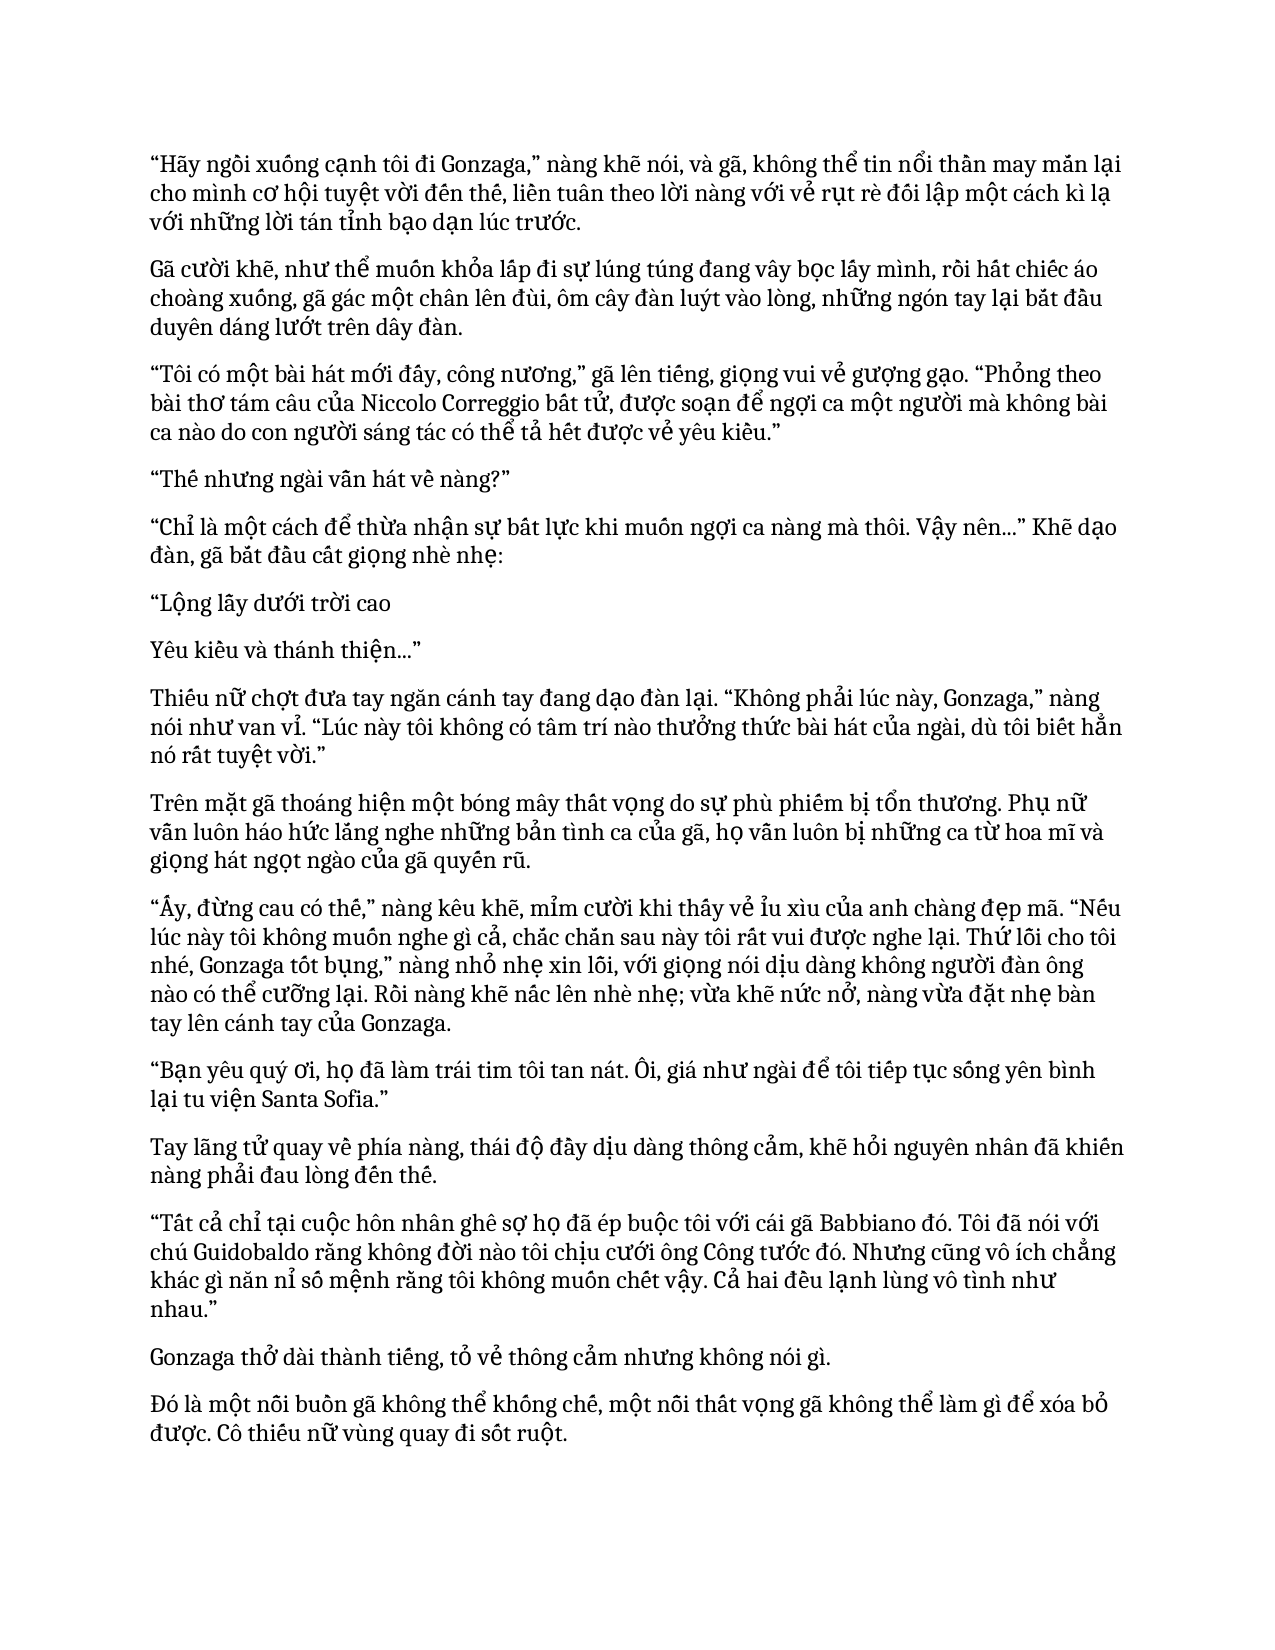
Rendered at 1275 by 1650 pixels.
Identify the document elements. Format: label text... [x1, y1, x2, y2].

text “Thế nhưng ngài vẫn hát về nàng?” [150, 465, 1125, 494]
text “Tôi có một bài hát mới đấy, công nương,” gã lên tiếng, giọng vui vẻ gượng gạo. “Phỏng theo bài thơ tám câu của Niccolo Correggio bất tử, được soạn để ngợi ca một người mà không bài ca nào do con người sáng tác có thể tả hết được vẻ yêu kiều.” [150, 360, 1125, 446]
text “Bạn yêu quý ơi, họ đã làm trái tim tôi tan nát. Ôi, giá như ngài để tôi tiếp tục sống yên bình lại tu viện Santa Sofia.” [150, 1056, 1125, 1114]
text “Chỉ là một cách để thừa nhận sự bất lực khi muốn ngợi ca nàng mà thôi. Vậy nên...” Khẽ dạo đàn, gã bắt đầu cất giọng nhè nhẹ: [150, 512, 1125, 570]
text Gonzaga thở dài thành tiếng, tỏ vẻ thông cảm nhưng không nói gì. [150, 1342, 1125, 1371]
text Thiếu nữ chợt đưa tay ngăn cánh tay đang dạo đàn lại. “Không phải lúc này, Gonzaga,” nàng nói như van vỉ. “Lúc này tôi không có tâm trí nào thưởng thức bài hát của ngài, dù tôi biết hẳn nó rất tuyệt vời.” [150, 684, 1125, 770]
text Trên mặt gã thoáng hiện một bóng mây thất vọng do sự phù phiếm bị tổn thương. Phụ nữ vẫn luôn háo hức lắng nghe những bản tình ca của gã, họ vẫn luôn bị những ca từ hoa mĩ và giọng hát ngọt ngào của gã quyến rũ. [150, 789, 1125, 875]
text “Hãy ngồi xuống cạnh tôi đi Gonzaga,” nàng khẽ nói, và gã, không thể tin nổi thần may mắn lại cho mình cơ hội tuyệt vời đến thế, liền tuân theo lời nàng với vẻ rụt rè đối lập một cách kì lạ với những lời tán tỉnh bạo dạn lúc trước. [150, 150, 1125, 236]
text “Lộng lẫy dưới trời cao [150, 589, 1125, 617]
text Yêu kiều và thánh thiện...” [150, 636, 1125, 665]
text Tay lãng tử quay về phía nàng, thái độ đầy dịu dàng thông cảm, khẽ hỏi nguyên nhân đã khiến nàng phải đau lòng đến thế. [150, 1132, 1125, 1190]
text Đó là một nỗi buồn gã không thể khống chế, một nỗi thất vọng gã không thể làm gì để xóa bỏ được. Cô thiếu nữ vùng quay đi sốt ruột. [150, 1390, 1125, 1447]
text “Tất cả chỉ tại cuộc hôn nhân ghê sợ họ đã ép buộc tôi với cái gã Babbiano đó. Tôi đã nói với chú Guidobaldo rằng không đời nào tôi chịu cưới ông Công tước đó. Nhưng cũng vô ích chẳng khác gì năn nỉ số mệnh rằng tôi không muốn chết vậy. Cả hai đều lạnh lùng vô tình như nhau.” [150, 1209, 1125, 1324]
text “Ấy, đừng cau có thế,” nàng kêu khẽ, mỉm cười khi thấy vẻ ỉu xìu của anh chàng đẹp mã. “Nếu lúc này tôi không muốn nghe gì cả, chắc chắn sau này tôi rất vui được nghe lại. Thứ lỗi cho tôi nhé, Gonzaga tốt bụng,” nàng nhỏ nhẹ xin lỗi, với giọng nói dịu dàng không người đàn ông nào có thể cưỡng lại. Rồi nàng khẽ nấc lên nhè nhẹ; vừa khẽ nức nở, nàng vừa đặt nhẹ bàn tay lên cánh tay của Gonzaga. [150, 894, 1125, 1037]
text Gã cười khẽ, như thể muốn khỏa lấp đi sự lúng túng đang vây bọc lấy mình, rồi hất chiếc áo choàng xuống, gã gác một chân lên đùi, ôm cây đàn luýt vào lòng, những ngón tay lại bắt đầu duyên dáng lướt trên dây đàn. [150, 255, 1125, 341]
